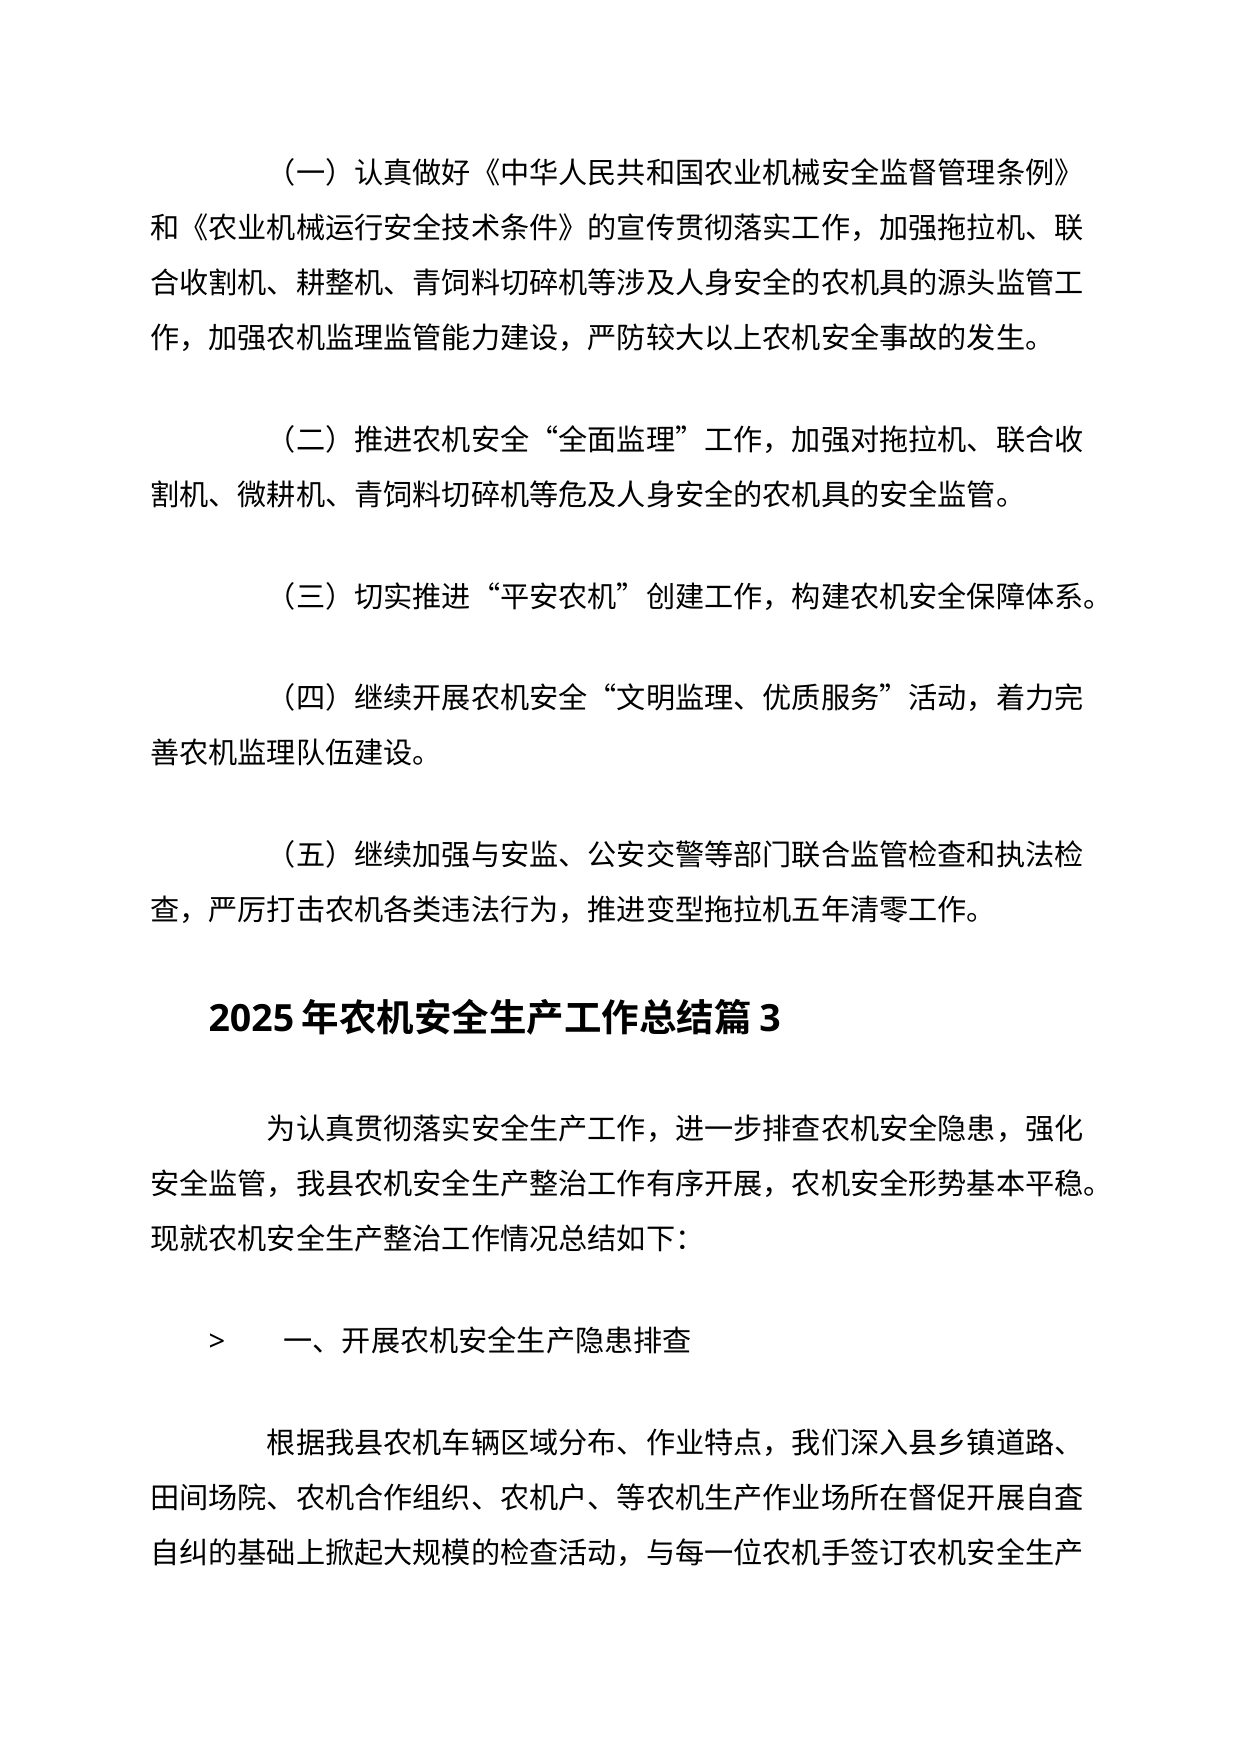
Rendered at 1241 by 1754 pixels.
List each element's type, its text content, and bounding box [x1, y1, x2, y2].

text 为认真贯彻落实安全生产工作，进一步排查农机安全隐患，强化安全监管，我县农机安全生产整治工作有序开展，农机安全形势基本平稳。现就农机安全生产整治工作情况总结如下： [150, 1106, 1090, 1258]
text > 一、开展农机安全生产隐患排查 [150, 1317, 1090, 1360]
text （三）切实推进“平安农机”创建工作，构建农机安全保障体系。 [150, 573, 1090, 615]
text （二）推进农机安全“全面监理”工作，加强对拖拉机、联合收割机、微耕机、青饲料切碎机等危及人身安全的农机具的安全监管。 [150, 416, 1090, 514]
text （一）认真做好《中华人民共和国农业机械安全监督管理条例》和《农业机械运行安全技术条件》的宣传贯彻落实工作，加强拖拉机、联合收割机、耕整机、青饲料切碎机等涉及人身安全的农机具的源头监管工作，加强农机监理监管能力建设，严防较大以上农机安全事故的发生。 [150, 150, 1090, 357]
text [150, 1419, 1090, 1571]
text （四）继续开展农机安全“文明监理、优质服务”活动，着力完善农机监理队伍建设。 [150, 675, 1090, 772]
text （五）继续加强与安监、公安交警等部门联合监管检查和执法检查，严厉打击农机各类违法行为，推进变型拖拉机五年清零工作。 [150, 832, 1090, 929]
text 2025年农机安全生产工作总结篇3 [150, 988, 1090, 1043]
